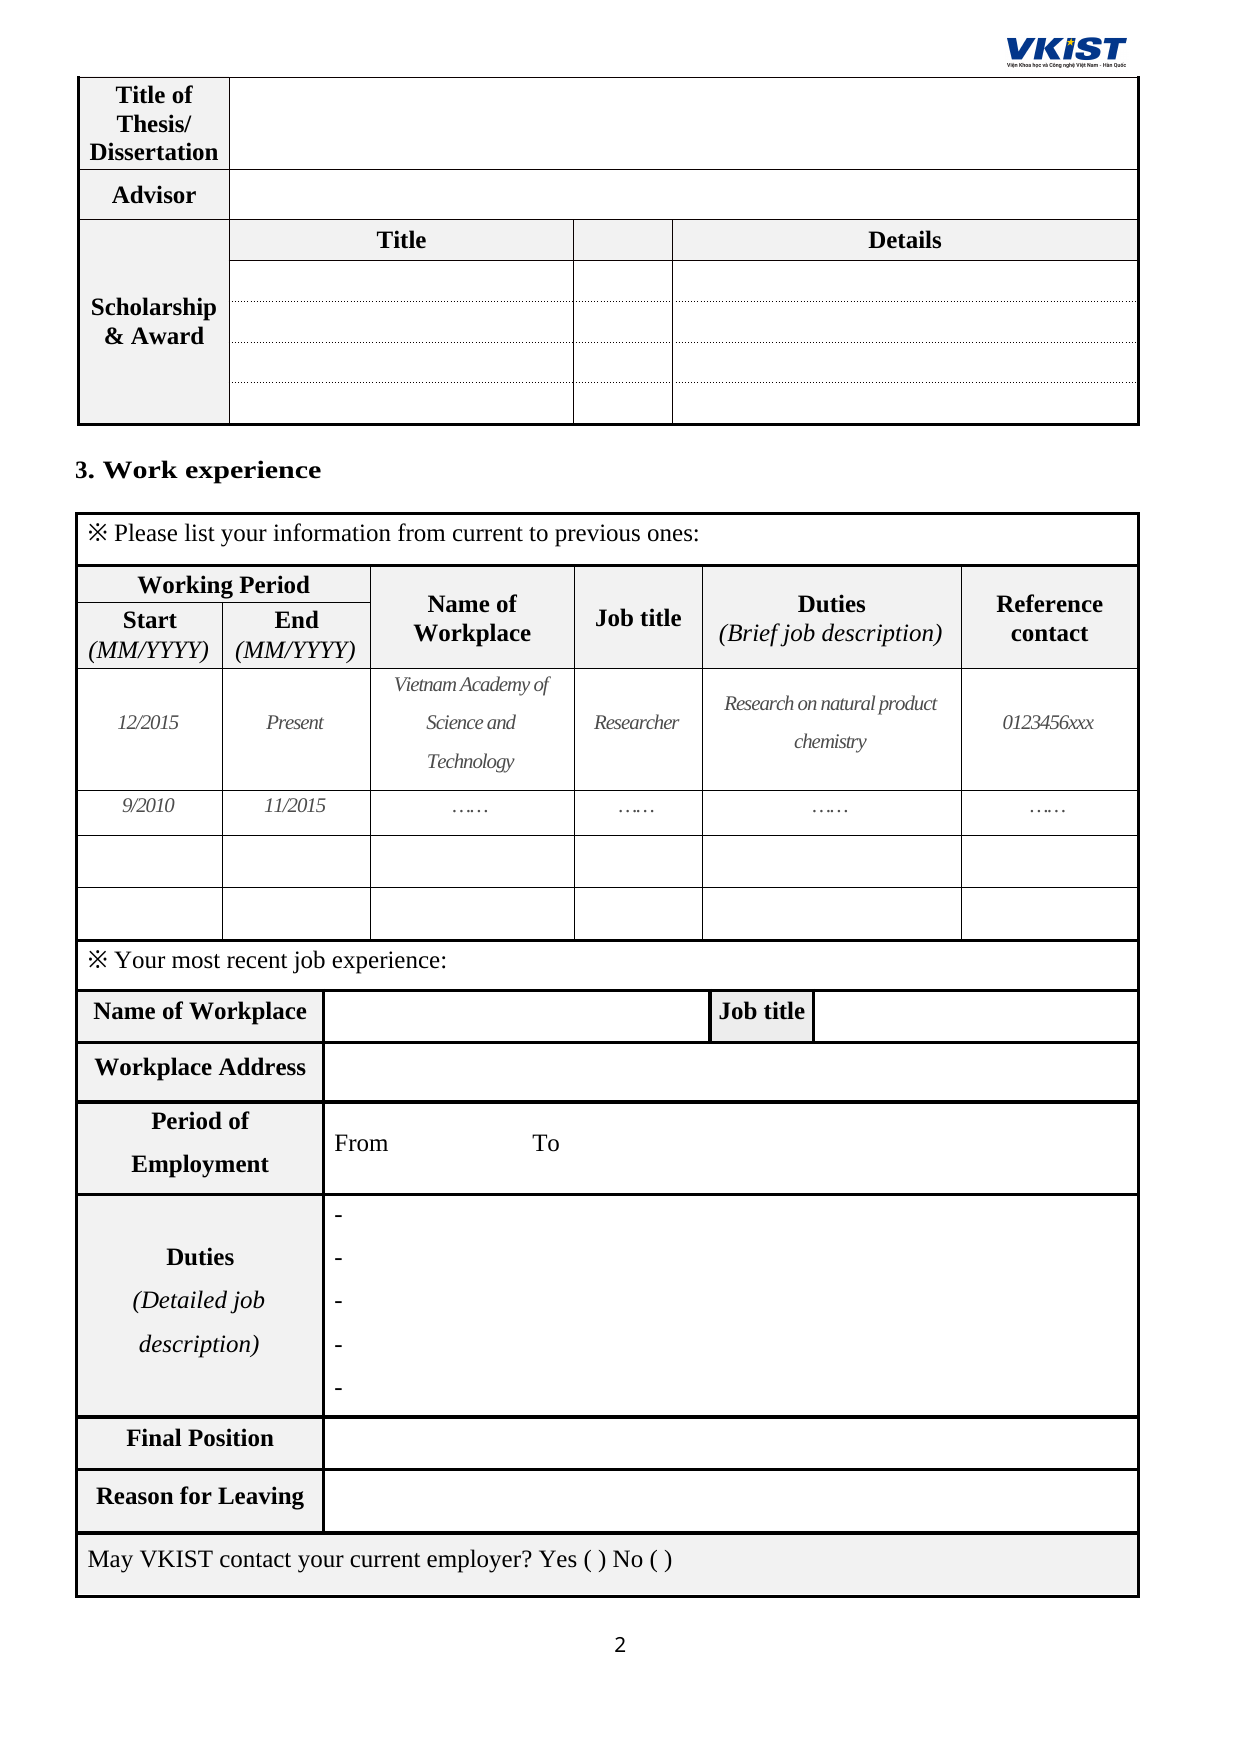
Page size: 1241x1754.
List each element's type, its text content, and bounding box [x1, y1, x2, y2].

table_cell …… [371, 791, 574, 834]
table_cell Job title [575, 567, 702, 668]
table_cell [703, 888, 961, 939]
table_cell [815, 992, 1137, 1041]
table_cell [78, 836, 222, 887]
table_cell …… [703, 791, 961, 834]
table_cell Start (MM/YYYY) [78, 603, 222, 668]
table_cell [962, 888, 1137, 939]
table_cell Researcher [575, 669, 702, 790]
table_cell [574, 341, 672, 382]
table_cell Workplace Address [78, 1044, 322, 1100]
table_cell [230, 341, 573, 382]
table_cell [230, 78, 1137, 169]
table_cell Scholarship & Award [80, 220, 229, 423]
table_cell Research on natural product chemistry [703, 669, 961, 790]
table_cell [230, 261, 573, 301]
table_cell Vietnam Academy of Science and Technology [371, 669, 574, 790]
table_cell Working Period [78, 567, 370, 602]
table_cell [673, 382, 1137, 423]
table_cell Details [673, 220, 1137, 260]
table_cell From To [325, 1104, 1137, 1193]
table_cell Reference contact [962, 567, 1137, 668]
table_cell Name of Workplace [371, 567, 574, 668]
table_cell 11/2015 [223, 791, 370, 834]
table_cell 0123456xxx [962, 669, 1137, 790]
table_cell Period of Employment [78, 1104, 322, 1193]
table_cell - - - - - [325, 1196, 1137, 1415]
table_cell Reason for Leaving [78, 1471, 322, 1531]
table_cell [962, 836, 1137, 887]
picture [1005, 35, 1129, 74]
table_cell Job title [712, 992, 812, 1041]
table_cell Final Position [78, 1419, 322, 1468]
table_cell Title [230, 220, 573, 260]
text 3. Work experience [75, 455, 1165, 483]
table_cell [575, 888, 702, 939]
table_cell [325, 1471, 1137, 1531]
table_cell [673, 301, 1137, 341]
table_cell …… [962, 791, 1137, 834]
table_header ※ Please list your information from current to previous ones: [78, 515, 1137, 564]
table_cell [371, 836, 574, 887]
table_cell [574, 220, 672, 260]
table_cell [223, 888, 370, 939]
table_cell Duties (Detailed job description) [78, 1196, 322, 1415]
table_cell ※ Your most recent job experience: [78, 942, 1137, 989]
table_cell [325, 1419, 1137, 1468]
table_cell [574, 301, 672, 341]
table_cell [325, 1044, 1137, 1100]
table_cell Duties (Brief job description) [703, 567, 961, 668]
table_cell [673, 341, 1137, 382]
table_cell Advisor [80, 170, 229, 219]
table_cell Title of Thesis/ Dissertation [80, 78, 229, 169]
table_cell [78, 888, 222, 939]
table_cell Present [223, 669, 370, 790]
table_cell [223, 836, 370, 887]
table_cell [325, 992, 708, 1041]
table_cell May VKIST contact your current employer? Yes ( ) No ( ) [78, 1535, 1137, 1594]
table_cell [673, 261, 1137, 301]
table_cell 12/2015 [78, 669, 222, 790]
table_cell [703, 836, 961, 887]
table_cell 9/2010 [78, 791, 222, 834]
table_cell …… [575, 791, 702, 834]
table_cell End (MM/YYYY) [223, 603, 370, 668]
table_cell [575, 836, 702, 887]
table_cell [230, 301, 573, 341]
table_cell [230, 170, 1137, 219]
table_cell [371, 888, 574, 939]
table_cell [574, 382, 672, 423]
table_cell [574, 261, 672, 301]
table_cell [230, 382, 573, 423]
table_cell Name of Workplace [78, 992, 322, 1041]
